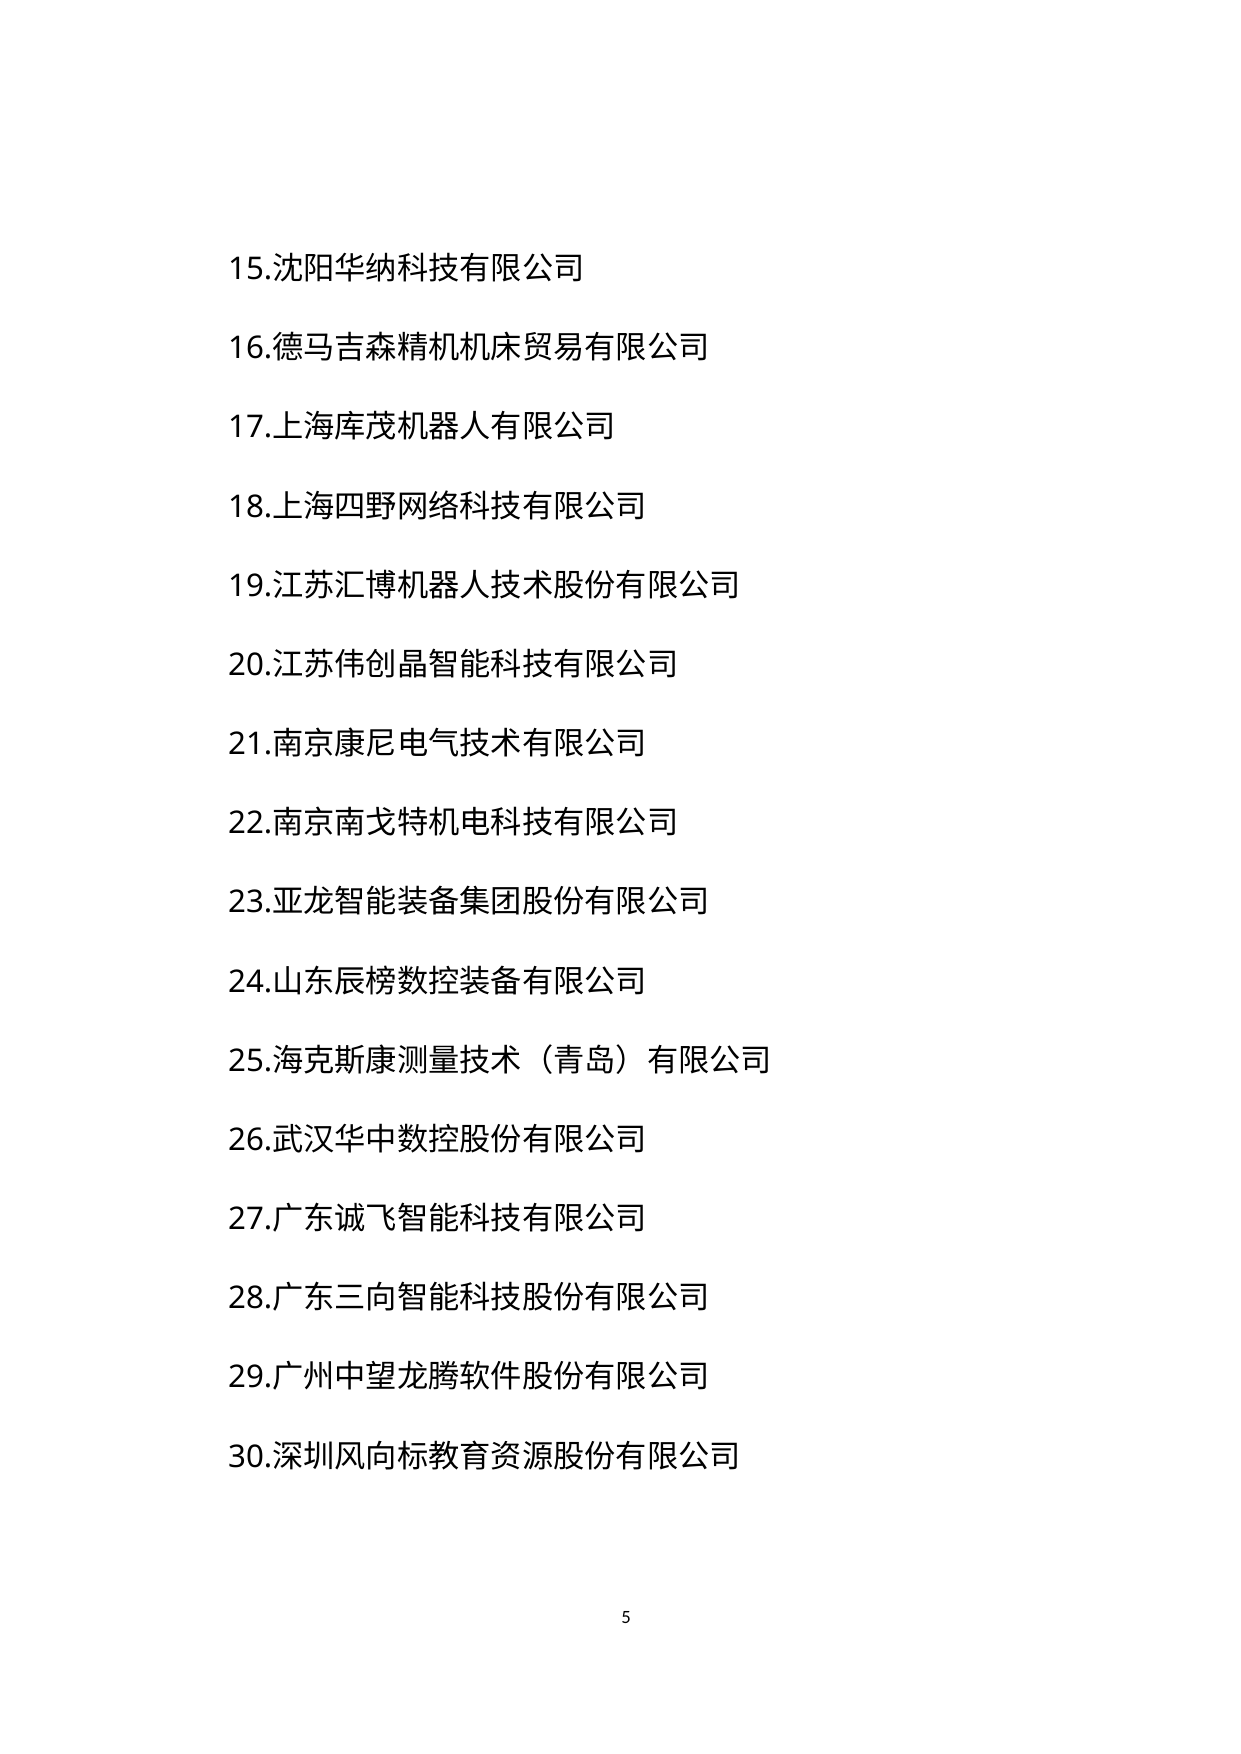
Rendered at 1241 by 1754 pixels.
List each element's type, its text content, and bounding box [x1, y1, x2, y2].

text 28.广东三向智能科技股份有限公司 [165, 1262, 1087, 1320]
text 25.海克斯康测量技术（青岛）有限公司 [165, 1024, 1087, 1083]
text 20.江苏伟创晶智能科技有限公司 [165, 629, 1087, 687]
text 30.深圳风向标教育资源股份有限公司 [165, 1420, 1087, 1479]
text 18.上海四野网络科技有限公司 [165, 470, 1087, 529]
text 22.南京南戈特机电科技有限公司 [165, 787, 1087, 845]
text 29.广州中望龙腾软件股份有限公司 [165, 1341, 1087, 1399]
text 16.德马吉森精机机床贸易有限公司 [165, 312, 1087, 370]
text 21.南京康尼电气技术有限公司 [165, 708, 1087, 766]
text 23.亚龙智能装备集团股份有限公司 [165, 866, 1087, 924]
text 19.江苏汇博机器人技术股份有限公司 [165, 549, 1087, 608]
text 27.广东诚飞智能科技有限公司 [165, 1183, 1087, 1241]
text 24.山东辰榜数控装备有限公司 [165, 945, 1087, 1004]
text 17.上海库茂机器人有限公司 [165, 391, 1087, 449]
text 26.武汉华中数控股份有限公司 [165, 1104, 1087, 1162]
text 15.沈阳华纳科技有限公司 [165, 233, 1087, 291]
